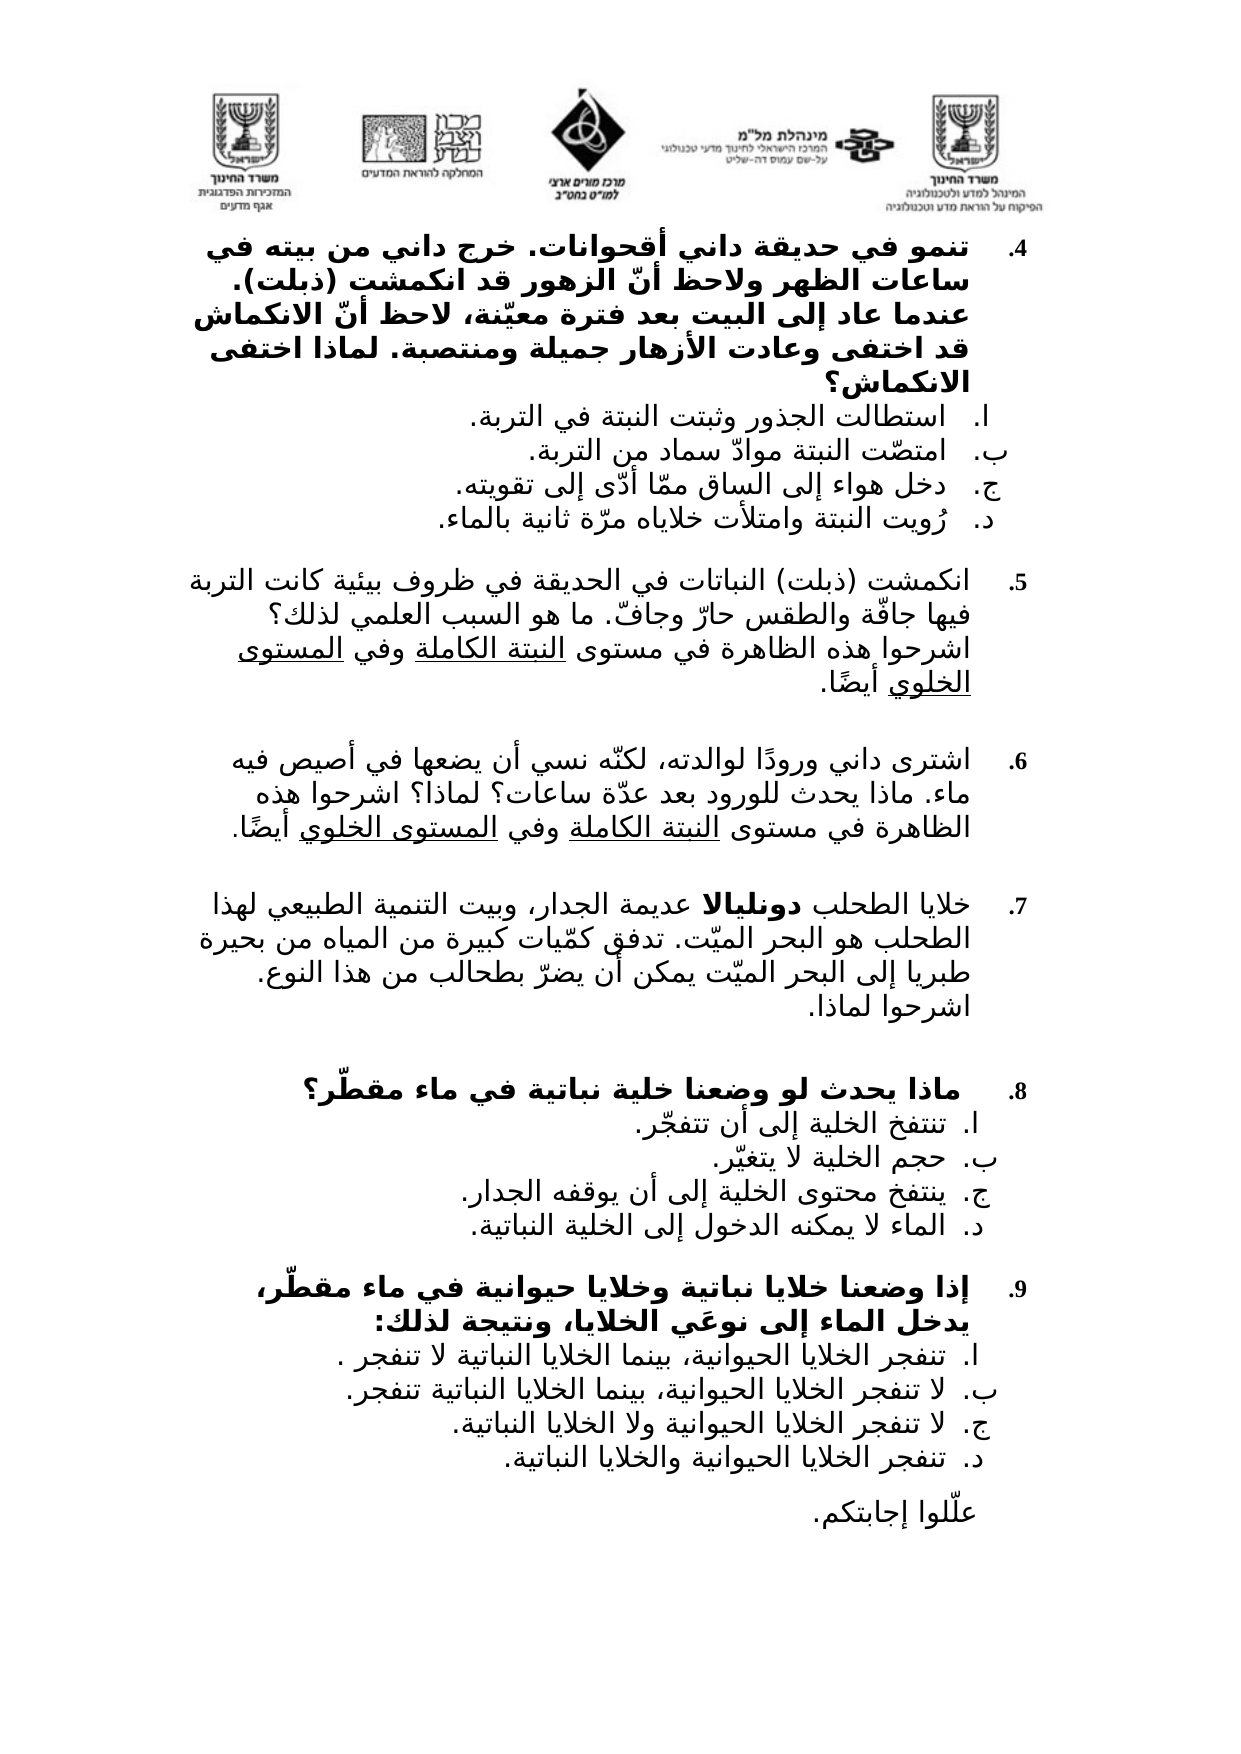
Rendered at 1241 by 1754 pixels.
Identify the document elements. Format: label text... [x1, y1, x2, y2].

list امتصّت النبتة موادّ سماد من التربة. [187, 433, 972, 467]
list انكمشت (ذبلت) النباتات في الحديقة في ظروف بيئية كانت التربة فيها جافّة والطقس حارّ وجافّ. ما هو السبب العلمي لذلك؟ اشرحوا هذه الظاهرة في مستوى النبتة الكاملة وفي المستوى الخلوي أيضًا. [187, 564, 1008, 699]
list تنمو في حديقة داني أقحوانات. خرج داني من بيته في ساعات الظهر ولاحظ أنّ الزهور قد انكمشت (ذبلت). عندما عاد إلى البيت بعد فترة معيّنة، لاحظ أنّ الانكماش قد اختفى وعادت الأزهار جميلة ومنتصبة. لماذا اختفى الانكماش؟ [187, 230, 1008, 399]
list استطالت الجذور وثبتت النبتة في التربة. [187, 399, 972, 433]
list رُويت النبتة وامتلأت خلاياه مرّة ثانية بالماء. [187, 501, 972, 535]
list دخل هواء إلى الساق ممّا أدّى إلى تقويته. [187, 467, 972, 501]
list حجم الخلية لا يتغيّر. [187, 1140, 962, 1174]
list خلايا الطحلب دونليالا عديمة الجدار، وبيت التنمية الطبيعي لهذا الطحلب هو البحر الميّت. تدفق كمّيات كبيرة من المياه من بحيرة طبريا إلى البحر الميّت يمكن أن يضرّ بطحالب من هذا النوع. اشرحوا لماذا. [187, 888, 1008, 1051]
picture [187, 73, 1053, 230]
list ماذا يحدث لو وضعنا خلية نباتية في ماء مقطّر؟ [187, 1072, 1008, 1106]
list تنفجر الخلايا الحيوانية والخلايا النباتية. [187, 1441, 962, 1474]
list إذا وضعنا خلايا نباتية وخلايا حيوانية في ماء مقطّر، يدخل الماء إلى نوعَي الخلايا، ونتيجة لذلك: [187, 1271, 1008, 1339]
text علّلوا إجابتكم. [187, 1495, 978, 1529]
list لا تنفجر الخلايا الحيوانية ولا الخلايا النباتية. [187, 1407, 962, 1441]
list لا تنفجر الخلايا الحيوانية، بينما الخلايا النباتية تنفجر. [187, 1373, 962, 1407]
list اشترى داني ورودًا لوالدته، لكنّه نسي أن يضعها في أصيص فيه ماء. ماذا يحدث للورود بعد عدّة ساعات؟ لماذا؟ اشرحوا هذه الظاهرة في مستوى النبتة الكاملة وفي المستوى الخلوي أيضًا. [187, 743, 1008, 844]
list ينتفخ محتوى الخلية إلى أن يوقفه الجدار. [187, 1174, 962, 1208]
list الماء لا يمكنه الدخول إلى الخلية النباتية. [187, 1208, 962, 1242]
list تنتفخ الخلية إلى أن تتفجّر. [187, 1106, 962, 1140]
list تنفجر الخلايا الحيوانية، بينما الخلايا النباتية لا تنفجر . [187, 1339, 962, 1373]
